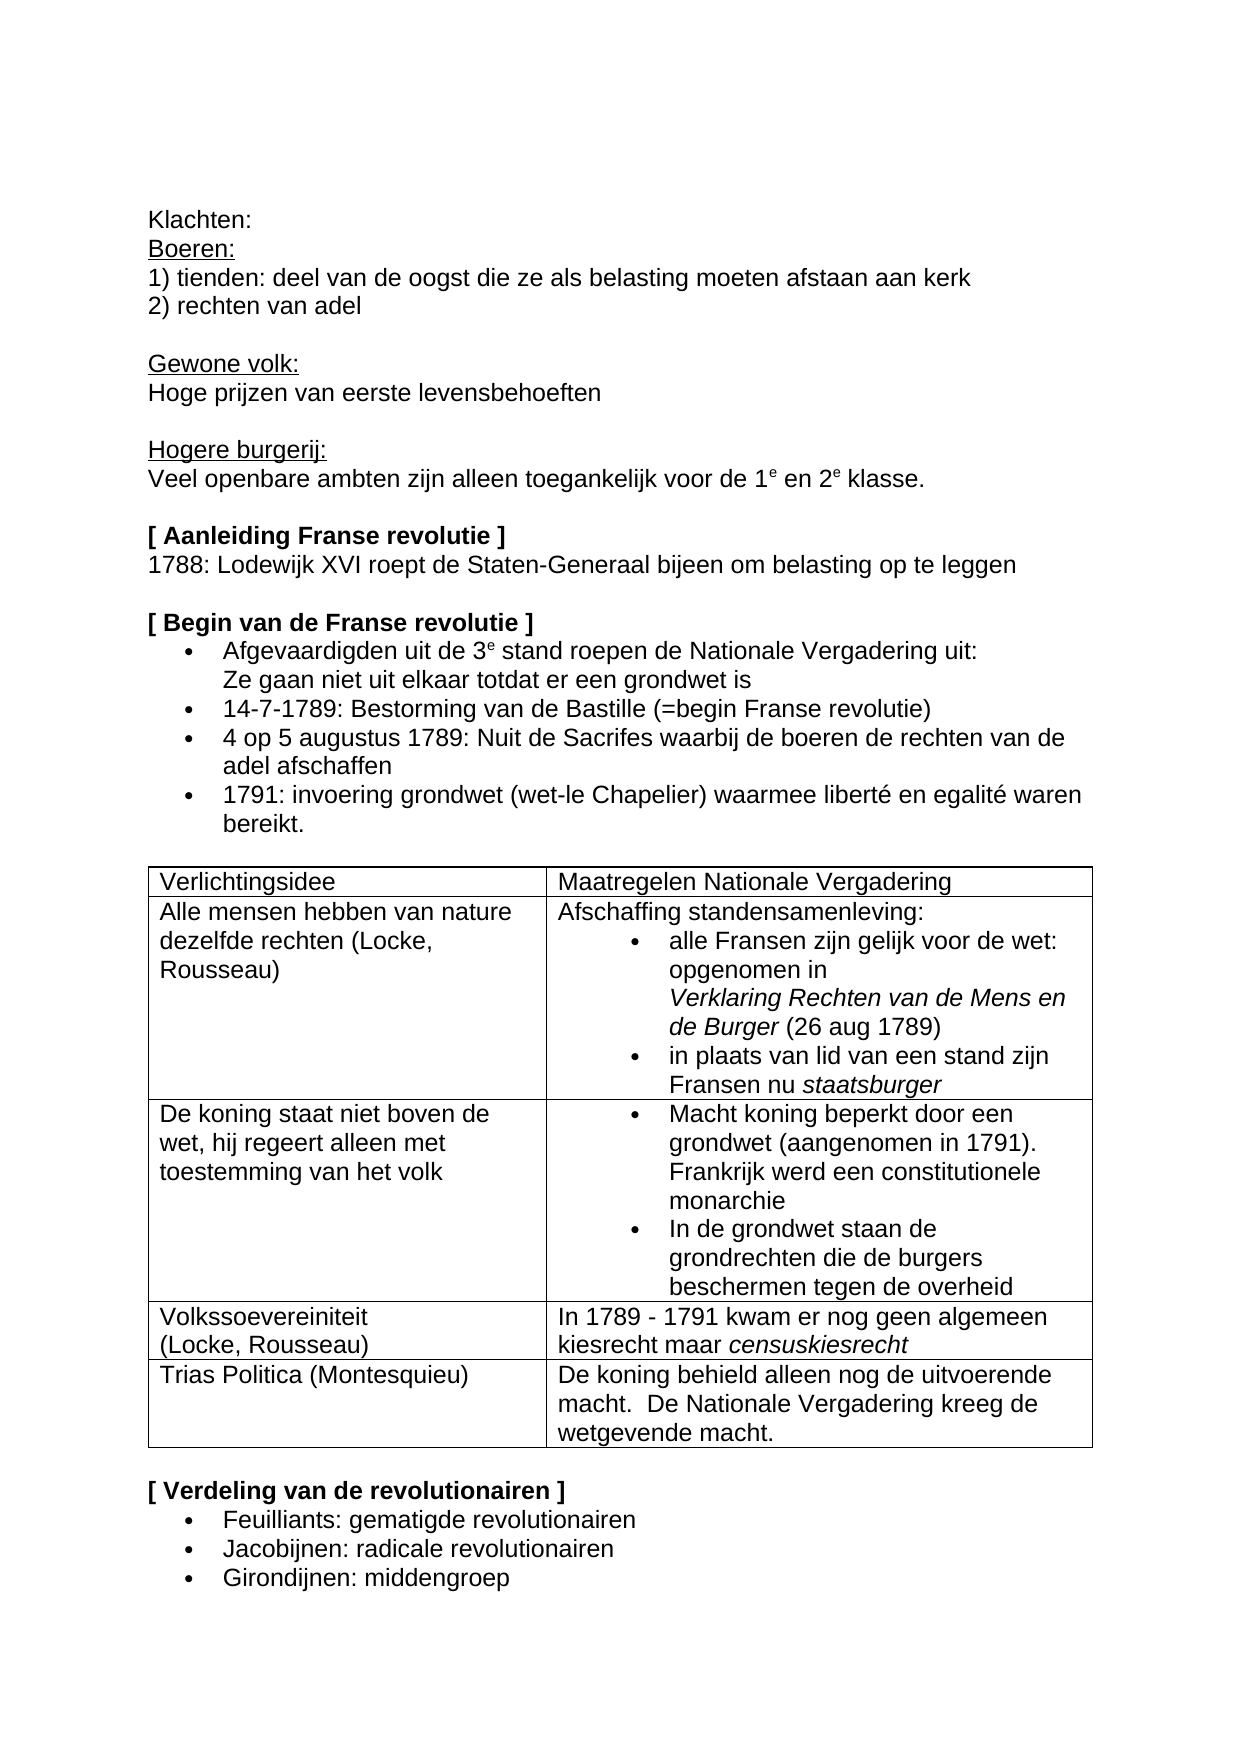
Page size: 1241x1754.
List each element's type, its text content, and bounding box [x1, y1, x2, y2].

table_cell De koning behield alleen nog de uitvoerende macht. De Nationale Vergadering kreeg de wetgevende macht. [547, 1360, 1092, 1447]
list 4 op 5 augustus 1789: Nuit de Sacrifes waarbij de boeren de rechten van de adel afschaffen [185, 723, 1093, 780]
text Hogere burgerij: [148, 435, 1093, 464]
table_header Verlichtingsidee [149, 868, 546, 896]
list Jacobijnen: radicale revolutionairen [185, 1534, 1093, 1563]
list Feuilliants: gematigde revolutionairen [185, 1505, 1093, 1534]
text [ Verdeling van de revolutionairen ] [148, 1476, 1093, 1505]
table_cell De koning staat niet boven de wet, hij regeert alleen met toestemming van het volk [149, 1100, 546, 1301]
text Hoge prijzen van eerste levensbehoeften [148, 378, 1093, 406]
table_cell In 1789 - 1791 kwam er nog geen algemeen kiesrecht maar censuskiesrecht [547, 1302, 1092, 1359]
table_cell Volkssoevereiniteit (Locke, Rousseau) [149, 1302, 546, 1359]
text Veel openbare ambten zijn alleen toegankelijk voor de 1e en 2e klasse. [148, 464, 1093, 493]
text [ Aanleiding Franse revolutie ] [148, 521, 1093, 550]
table_cell Afschaffing standensamenleving: alle Fransen zijn gelijk voor de wet: opgenomen in Verklaring Rechten van de Mens en de Burger (26 aug 1789) in plaats van lid van een stand zijn Fransen nu staatsburger [547, 897, 1092, 1098]
text Gewone volk: [148, 349, 1093, 378]
table_header Maatregelen Nationale Vergadering [547, 868, 1092, 896]
table_cell Alle mensen hebben van nature dezelfde rechten (Locke, Rousseau) [149, 897, 546, 1098]
list Girondijnen: middengroep [185, 1563, 1093, 1591]
text Ze gaan niet uit elkaar totdat er een grondwet is [223, 665, 1093, 694]
text 2) rechten van adel [148, 291, 1093, 320]
text Klachten: [148, 205, 1093, 234]
table_cell Trias Politica (Montesquieu) [149, 1360, 546, 1447]
list Afgevaardigden uit de 3e stand roepen de Nationale Vergadering uit: [185, 636, 1093, 665]
text 1788: Lodewijk XVI roept de Staten-Generaal bijeen om belasting op te leggen [148, 550, 1093, 579]
text 1) tienden: deel van de oogst die ze als belasting moeten afstaan aan kerk [148, 263, 1093, 291]
list 1791: invoering grondwet (wet-le Chapelier) waarmee liberté en egalité waren bereikt. [185, 780, 1093, 838]
text Boeren: [148, 234, 1093, 263]
text [ Begin van de Franse revolutie ] [148, 608, 1093, 636]
list 14-7-1789: Bestorming van de Bastille (=begin Franse revolutie) [185, 694, 1093, 723]
table_cell Macht koning beperkt door een grondwet (aangenomen in 1791). Frankrijk werd een constitutionele monarchie In de grondwet staan de grondrechten die de burgers beschermen tegen de overheid [547, 1100, 1092, 1301]
